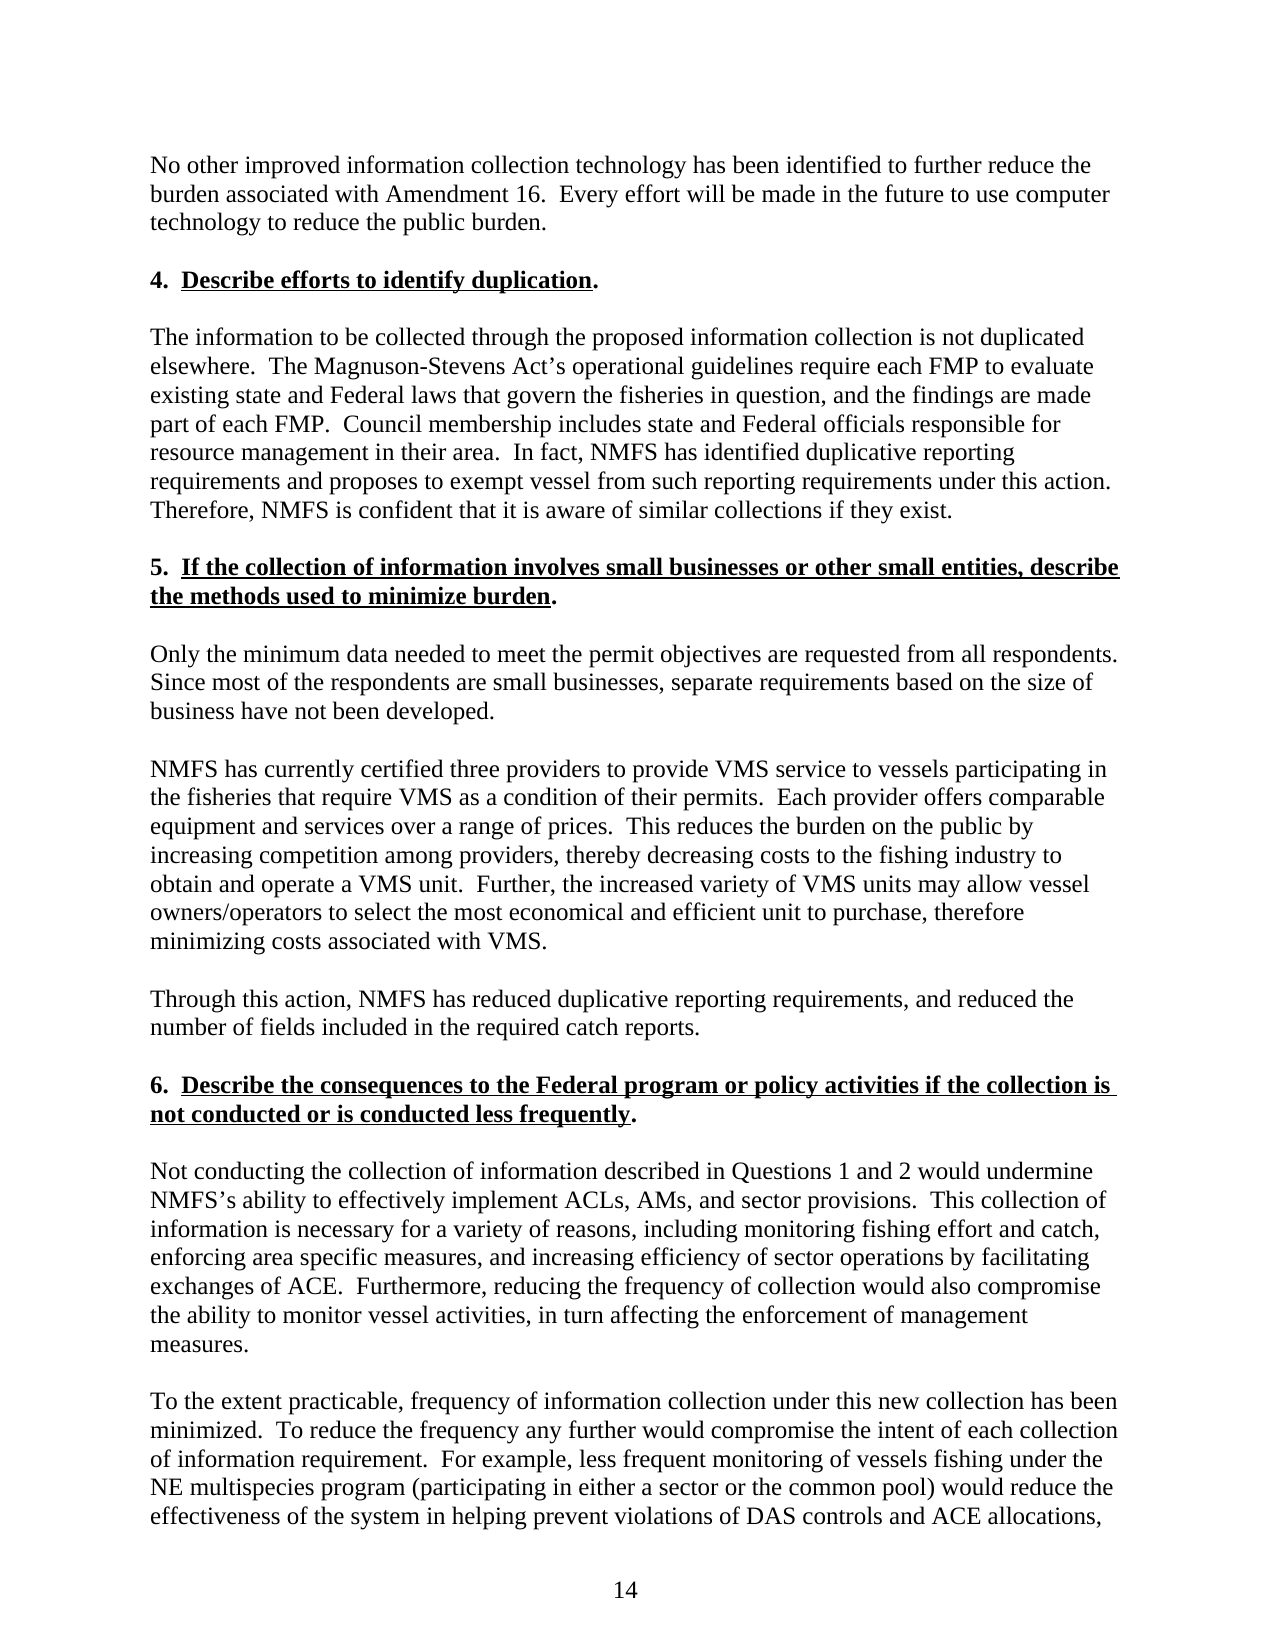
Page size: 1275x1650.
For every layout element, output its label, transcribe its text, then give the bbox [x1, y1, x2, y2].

text 5. If the collection of information involves small businesses or other small entities, describe the methods used to minimize burden. [150, 552, 1125, 610]
text No other improved information collection technology has been identified to further reduce the burden associated with Amendment 16. Every effort will be made in the future to use computer technology to reduce the public burden. [150, 150, 1125, 236]
text Not conducting the collection of information described in Questions 1 and 2 would undermine NMFS’s ability to effectively implement ACLs, AMs, and sector provisions. This collection of information is necessary for a variety of reasons, including monitoring fishing effort and catch, enforcing area specific measures, and increasing efficiency of sector operations by facilitating exchanges of ACE. Furthermore, reducing the frequency of collection would also compromise the ability to monitor vessel activities, in turn affecting the enforcement of management measures. [150, 1156, 1125, 1357]
text 4. Describe efforts to identify duplication. [150, 265, 1125, 294]
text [150, 1386, 1125, 1530]
text 6. Describe the consequences to the Federal program or policy activities if the collection is not conducted or is conducted less frequently. [150, 1070, 1125, 1127]
text NMFS has currently certified three providers to provide VMS service to vessels participating in the fisheries that require VMS as a condition of their permits. Each provider offers comparable equipment and services over a range of prices. This reduces the burden on the public by increasing competition among providers, thereby decreasing costs to the fishing industry to obtain and operate a VMS unit. Further, the increased variety of VMS units may allow vessel owners/operators to select the most economical and efficient unit to purchase, therefore minimizing costs associated with VMS. [150, 754, 1125, 955]
text Through this action, NMFS has reduced duplicative reporting requirements, and reduced the number of fields included in the required catch reports. [150, 984, 1125, 1041]
text Only the minimum data needed to meet the permit objectives are requested from all respondents. Since most of the respondents are small businesses, separate requirements based on the size of business have not been developed. [150, 639, 1125, 725]
text The information to be collected through the proposed information collection is not duplicated elsewhere. The Magnuson-Stevens Act’s operational guidelines require each FMP to evaluate existing state and Federal laws that govern the fisheries in question, and the findings are made part of each FMP. Council membership includes state and Federal officials responsible for resource management in their area. In fact, NMFS has identified duplicative reporting requirements and proposes to exempt vessel from such reporting requirements under this action. Therefore, NMFS is confident that it is aware of similar collections if they exist. [150, 322, 1125, 524]
